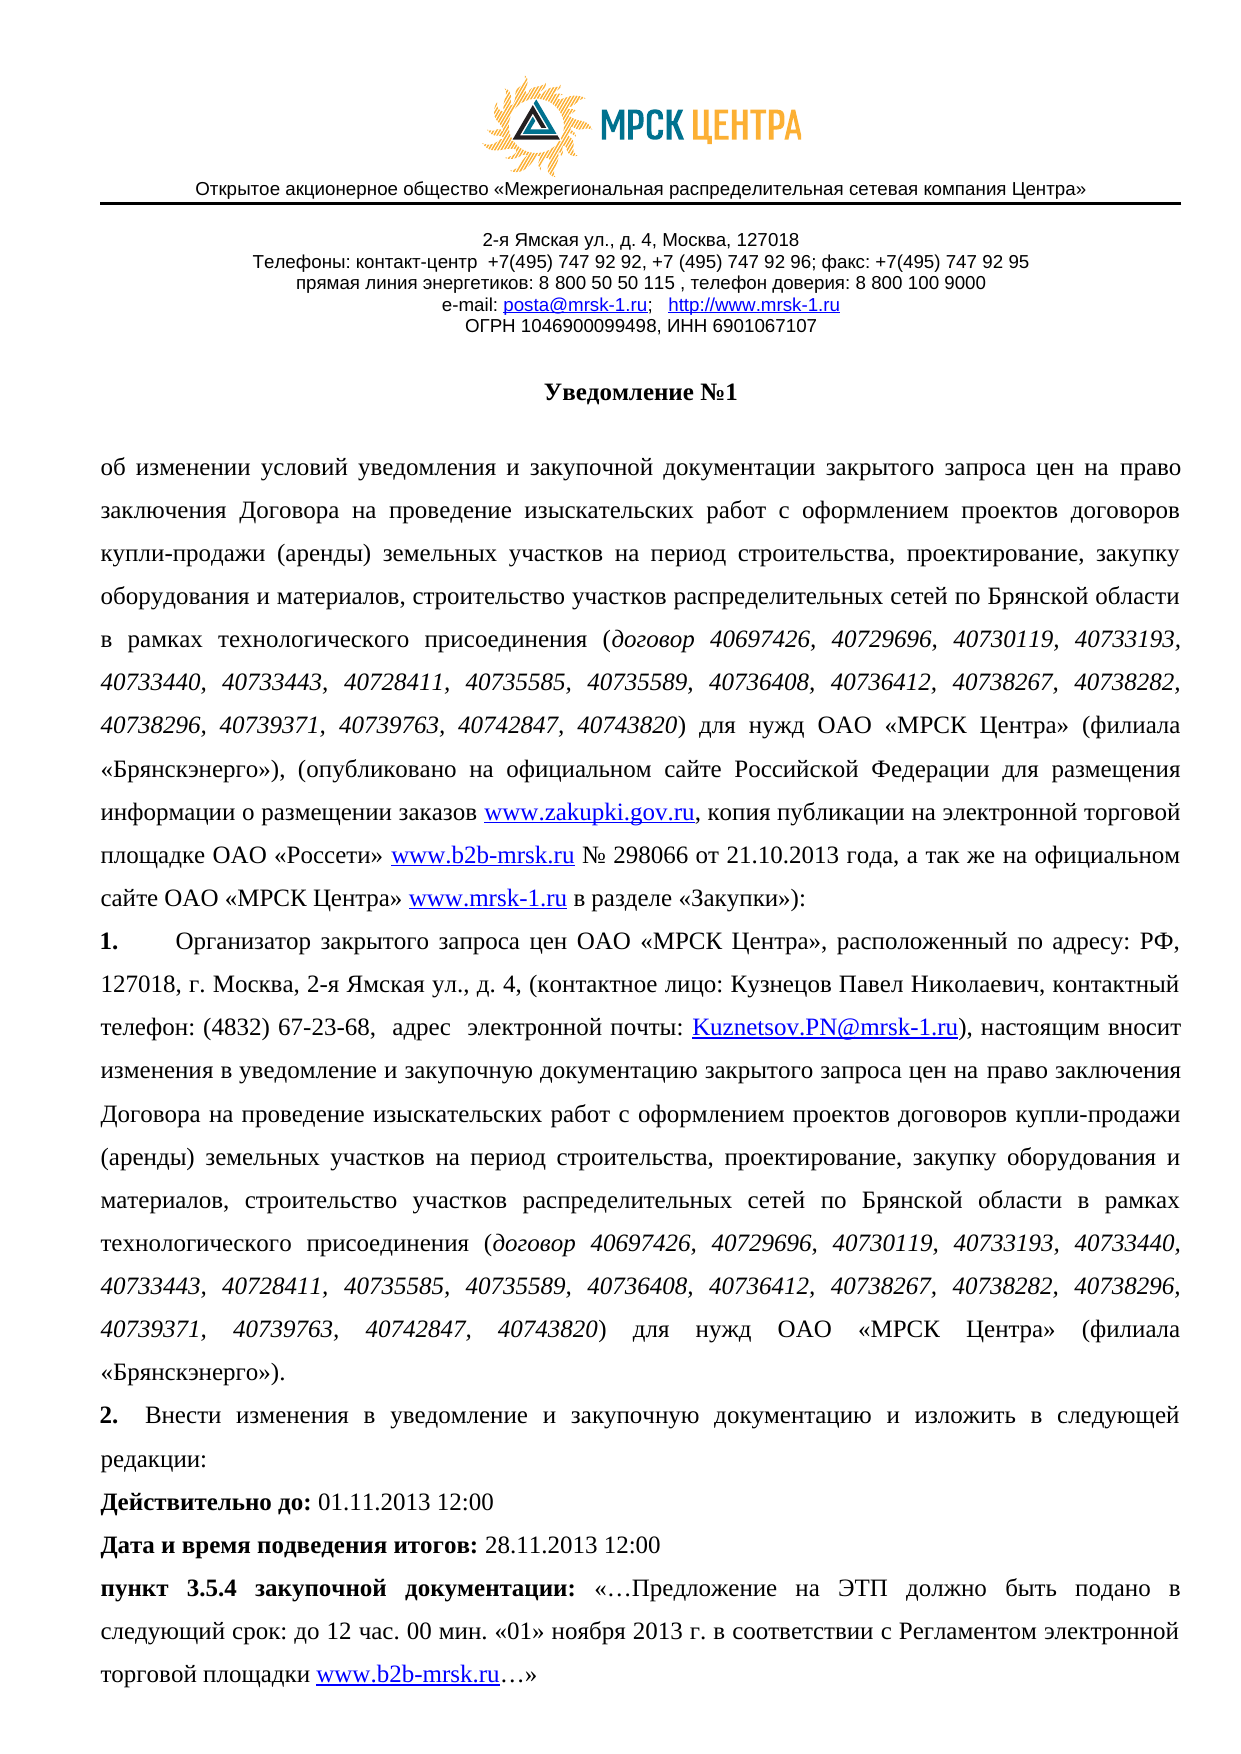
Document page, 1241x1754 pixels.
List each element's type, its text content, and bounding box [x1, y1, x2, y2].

list Организатор закрытого запроса цен ОАО «МРСК Центра», расположенный по адресу: РФ, 127018, г. Москва, 2-я Ямская ул., д. 4, (контактное лицо: Кузнецов Павел Николаевич, контактный телефон: (4832) 67-23-68, адрес электронной почты: Kuznetsov.PN@mrsk-1.ru), настоящим вносит изменения в уведомление и закупочную документацию закрытого запроса цен на право заключения Договора на проведение изыскательских работ с оформлением проектов договоров купли-продажи (аренды) земельных участков на период строительства, проектирование, закупку оборудования и материалов, строительство участков распределительных сетей по Брянской области в рамках технологического присоединения (договор 40697426, 40729696, 40730119, 40733193, 40733440, 40733443, 40728411, 40735585, 40735589, 40736408, 40736412, 40738267, 40738282, 40738296, 40739371, 40739763, 40742847, 40743820) для нужд ОАО «МРСК Центра» (филиала «Брянскэнерго»). [99, 926, 1181, 1386]
text об изменении условий уведомления и закупочной документации закрытого запроса цен на право заключения Договора на проведение изыскательских работ с оформлением проектов договоров купли-продажи (аренды) земельных участков на период строительства, проектирование, закупку оборудования и материалов, строительство участков распределительных сетей по Брянской области в рамках технологического присоединения (договор 40697426, 40729696, 40730119, 40733193, 40733440, 40733443, 40728411, 40735585, 40735589, 40736408, 40736412, 40738267, 40738282, 40738296, 40739371, 40739763, 40742847, 40743820) для нужд ОАО «МРСК Центра» (филиала «Брянскэнерго»), (опубликовано на официальном сайте Российской Федерации для размещения информации о размещении заказов www.zakupki.gov.ru, копия публикации на электронной торговой площадке ОАО «Россети» www.b2b-mrsk.ru № 298066 от 21.10.2013 года, а так же на официальном сайте ОАО «МРСК Центра» www.mrsk-1.ru в разделе «Закупки»): [100, 452, 1181, 912]
list Дата и время подведения итогов: 28.11.2013 12:00 [100, 1530, 1181, 1559]
list Внести изменения в уведомление и закупочную документацию и изложить в следующей редакции: [99, 1401, 1181, 1472]
text Уведомление №1 [100, 377, 1181, 406]
list Действительно до: 01.11.2013 12:00 [100, 1487, 1181, 1516]
text Телефоны: контакт-центр +7(495) 747 92 92, +7 (495) 747 92 96; факс: +7(495) 747 92 95 [100, 251, 1181, 272]
text Открытое акционерное общество «Межрегиональная распределительная сетевая компания Центра» [100, 178, 1181, 202]
text ОГРН 1046900099498, ИНН 6901067107 [100, 315, 1181, 337]
list пункт 3.5.4 закупочной документации: «…Предложение на ЭТП должно быть подано в следующий срок: до 12 час. 00 мин. «01» ноября 2013 г. в соответствии с Регламентом электронной торговой площадки www.b2b-mrsk.ru…» [100, 1573, 1181, 1688]
text e-mail: posta@mrsk-1.ru; http://www.mrsk-1.ru [100, 294, 1181, 315]
text 2-я Ямская ул., д. 4, Москва, 127018 [100, 229, 1181, 251]
text прямая линия энергетиков: 8 800 50 50 115 , телефон доверия: 8 800 100 9000 [100, 272, 1181, 294]
